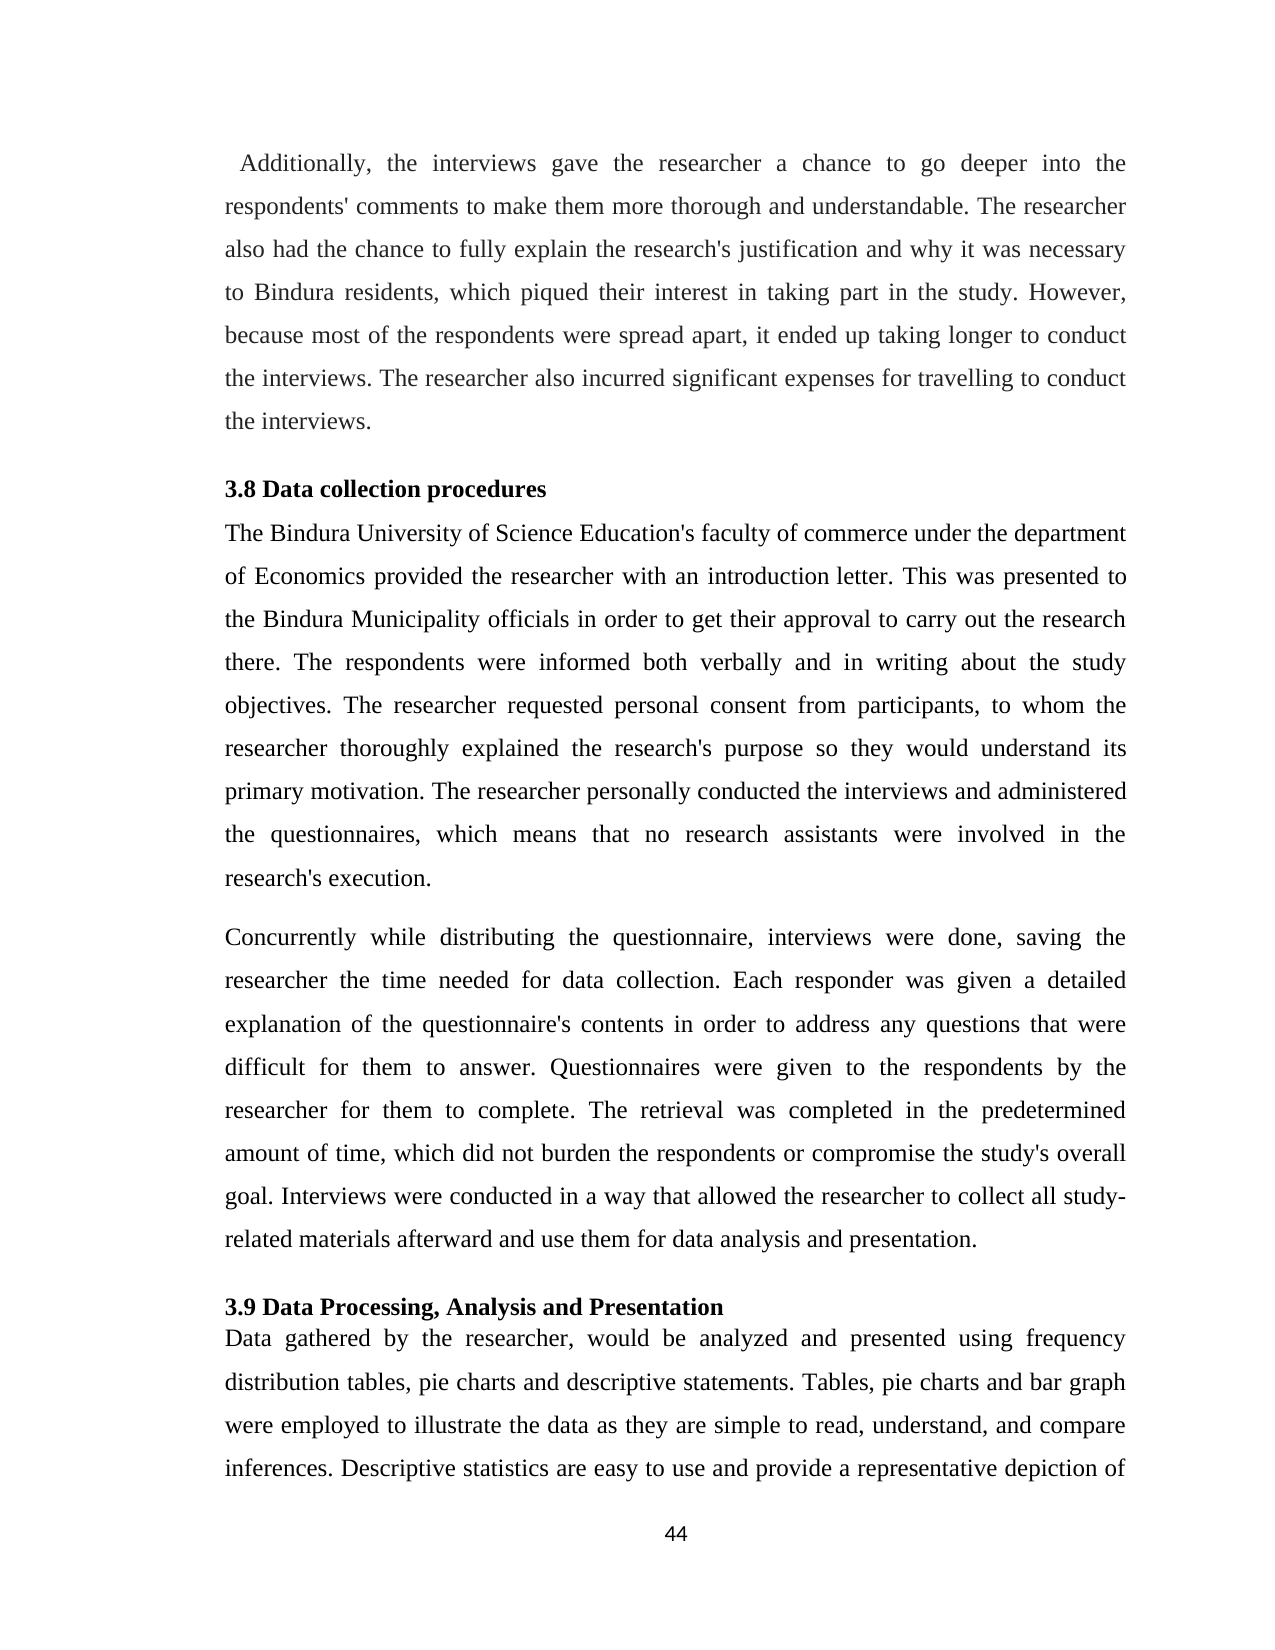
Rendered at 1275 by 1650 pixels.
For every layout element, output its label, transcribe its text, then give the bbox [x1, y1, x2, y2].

subtitle 3.8 Data collection procedures [224, 474, 1127, 503]
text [224, 1323, 1127, 1482]
text Concurrently while distributing the questionnaire, interviews were done, saving the researcher the time needed for data collection. Each responder was given a detailed explanation of the questionnaire's contents in order to address any questions that were difficult for them to answer. Questionnaires were given to the respondents by the researcher for them to complete. The retrieval was completed in the predetermined amount of time, which did not burden the respondents or compromise the study's overall goal. Interviews were conducted in a way that allowed the researcher to collect all study-related materials afterward and use them for data analysis and presentation. [224, 922, 1127, 1253]
text Additionally, the interviews gave the researcher a chance to go deeper into the respondents' comments to make them more thorough and understandable. The researcher also had the chance to fully explain the research's justification and why it was necessary to Bindura residents, which piqued their interest in taking part in the study. However, because most of the respondents were spread apart, it ended up taking longer to conduct the interviews. The researcher also incurred significant expenses for travelling to conduct the interviews. [224, 148, 1127, 435]
text The Bindura University of Science Education's faculty of commerce under the department of Economics provided the researcher with an introduction letter. This was presented to the Bindura Municipality officials in order to get their approval to carry out the research there. The respondents were informed both verbally and in writing about the study objectives. The researcher requested personal consent from participants, to whom the researcher thoroughly explained the research's purpose so they would understand its primary motivation. The researcher personally conducted the interviews and administered the questionnaires, which means that no research assistants were involved in the research's execution. [224, 518, 1127, 891]
subtitle 3.9 Data Processing, Analysis and Presentation [224, 1292, 1127, 1321]
